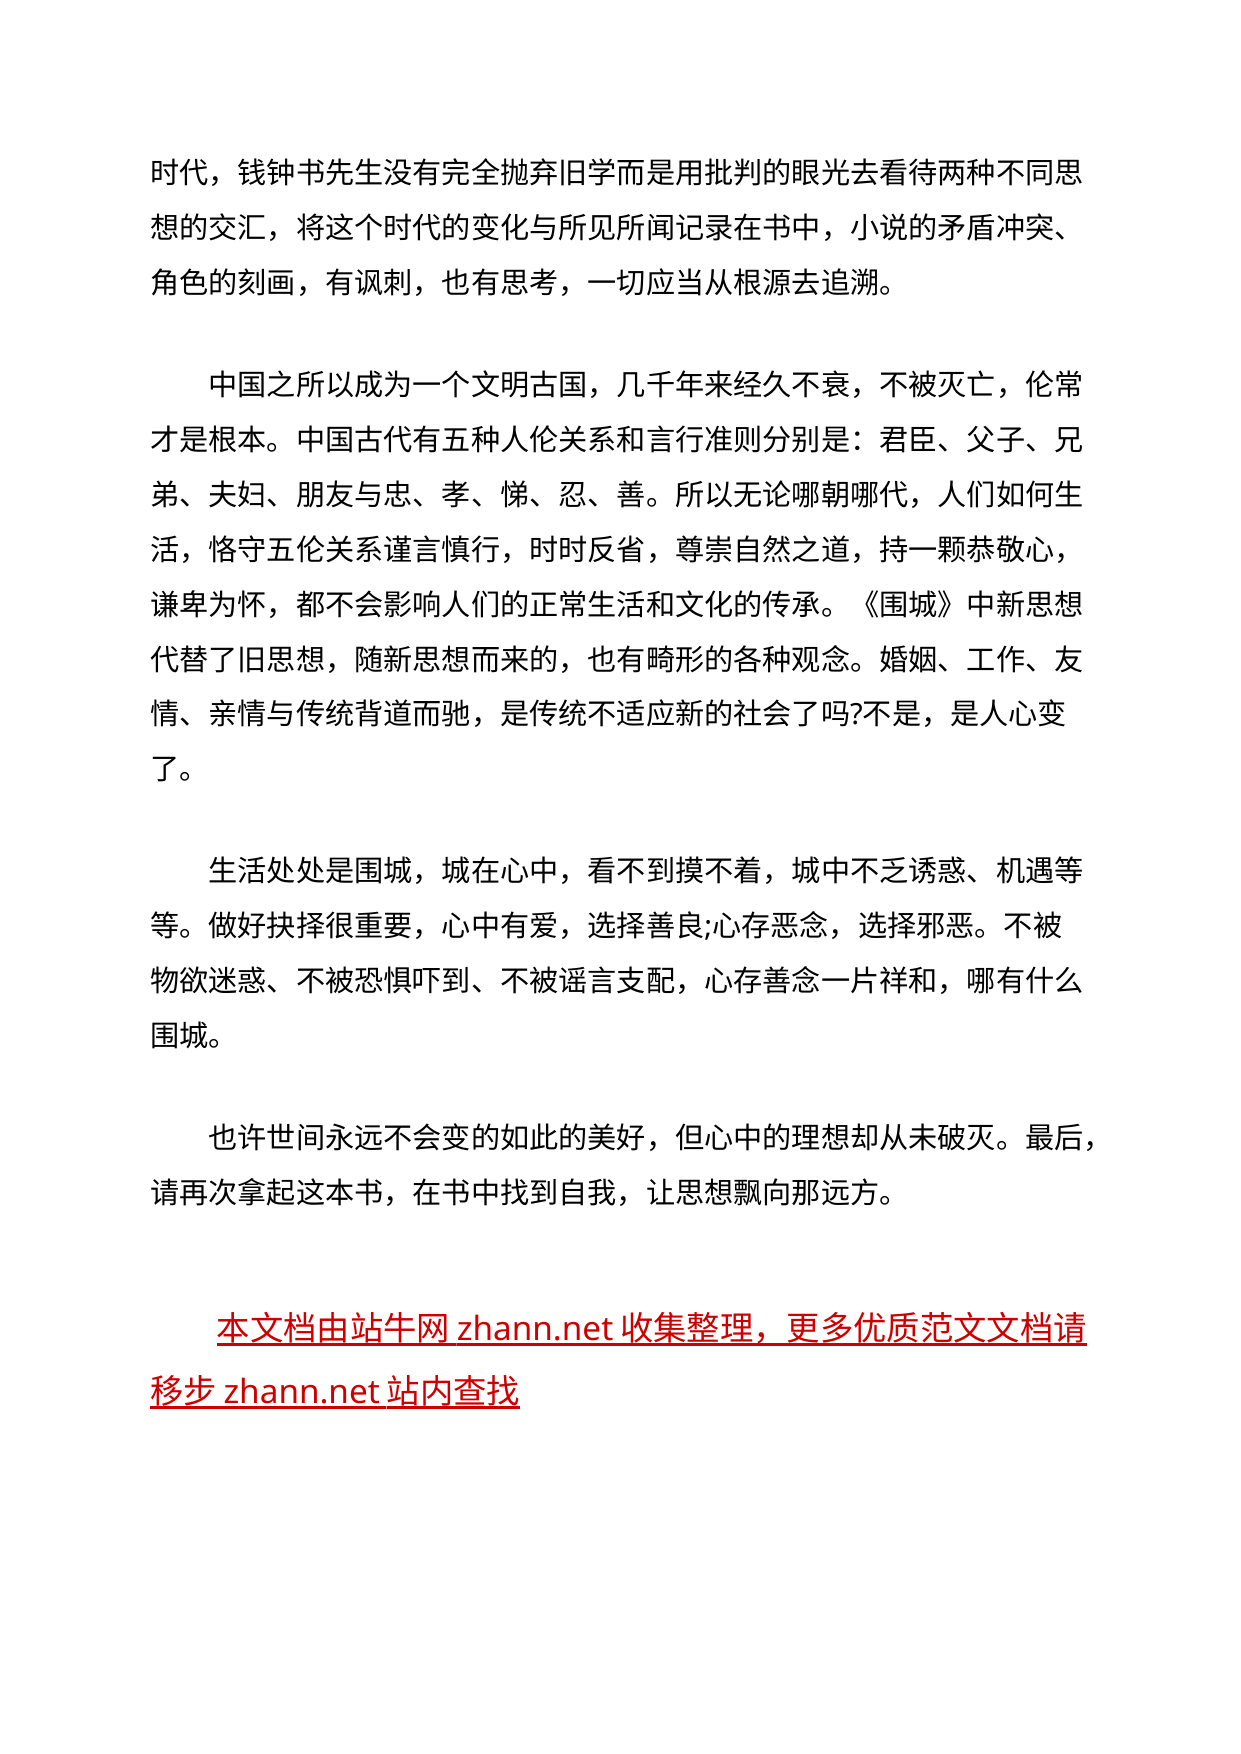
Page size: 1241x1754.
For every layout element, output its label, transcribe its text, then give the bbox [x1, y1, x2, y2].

text 中国之所以成为一个文明古国，几千年来经久不衰，不被灭亡，伦常才是根本。中国古代有五种人伦关系和言行准则分别是：君臣、父子、兄弟、夫妇、朋友与忠、孝、悌、忍、善。所以无论哪朝哪代，人们如何生活，恪守五伦关系谨言慎行，时时反省，尊崇自然之道，持一颗恭敬心，谦卑为怀，都不会影响人们的正常生活和文化的传承。《围城》中新思想代替了旧思想，随新思想而来的，也有畸形的各种观念。婚姻、工作、友情、亲情与传统背道而驰，是传统不适应新的社会了吗?不是，是人心变了。 [150, 362, 1090, 788]
text 也许世间永远不会变的如此的美好，但心中的理想却从未破灭。最后，请再次拿起这本书，在书中找到自我，让思想飘向那远方。 [150, 1114, 1090, 1211]
text 生活处处是围城，城在心中，看不到摸不着，城中不乏诱惑、机遇等等。做好抉择很重要，心中有爱，选择善良;心存恶念，选择邪恶。不被物欲迷惑、不被恐惧吓到、不被谣言支配，心存善念一片祥和，哪有什么围城。 [150, 848, 1090, 1055]
text 本文档由站牛网zhann.net收集整理，更多优质范文文档请移步zhann.net站内查找 [150, 1302, 1090, 1413]
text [150, 150, 1090, 302]
